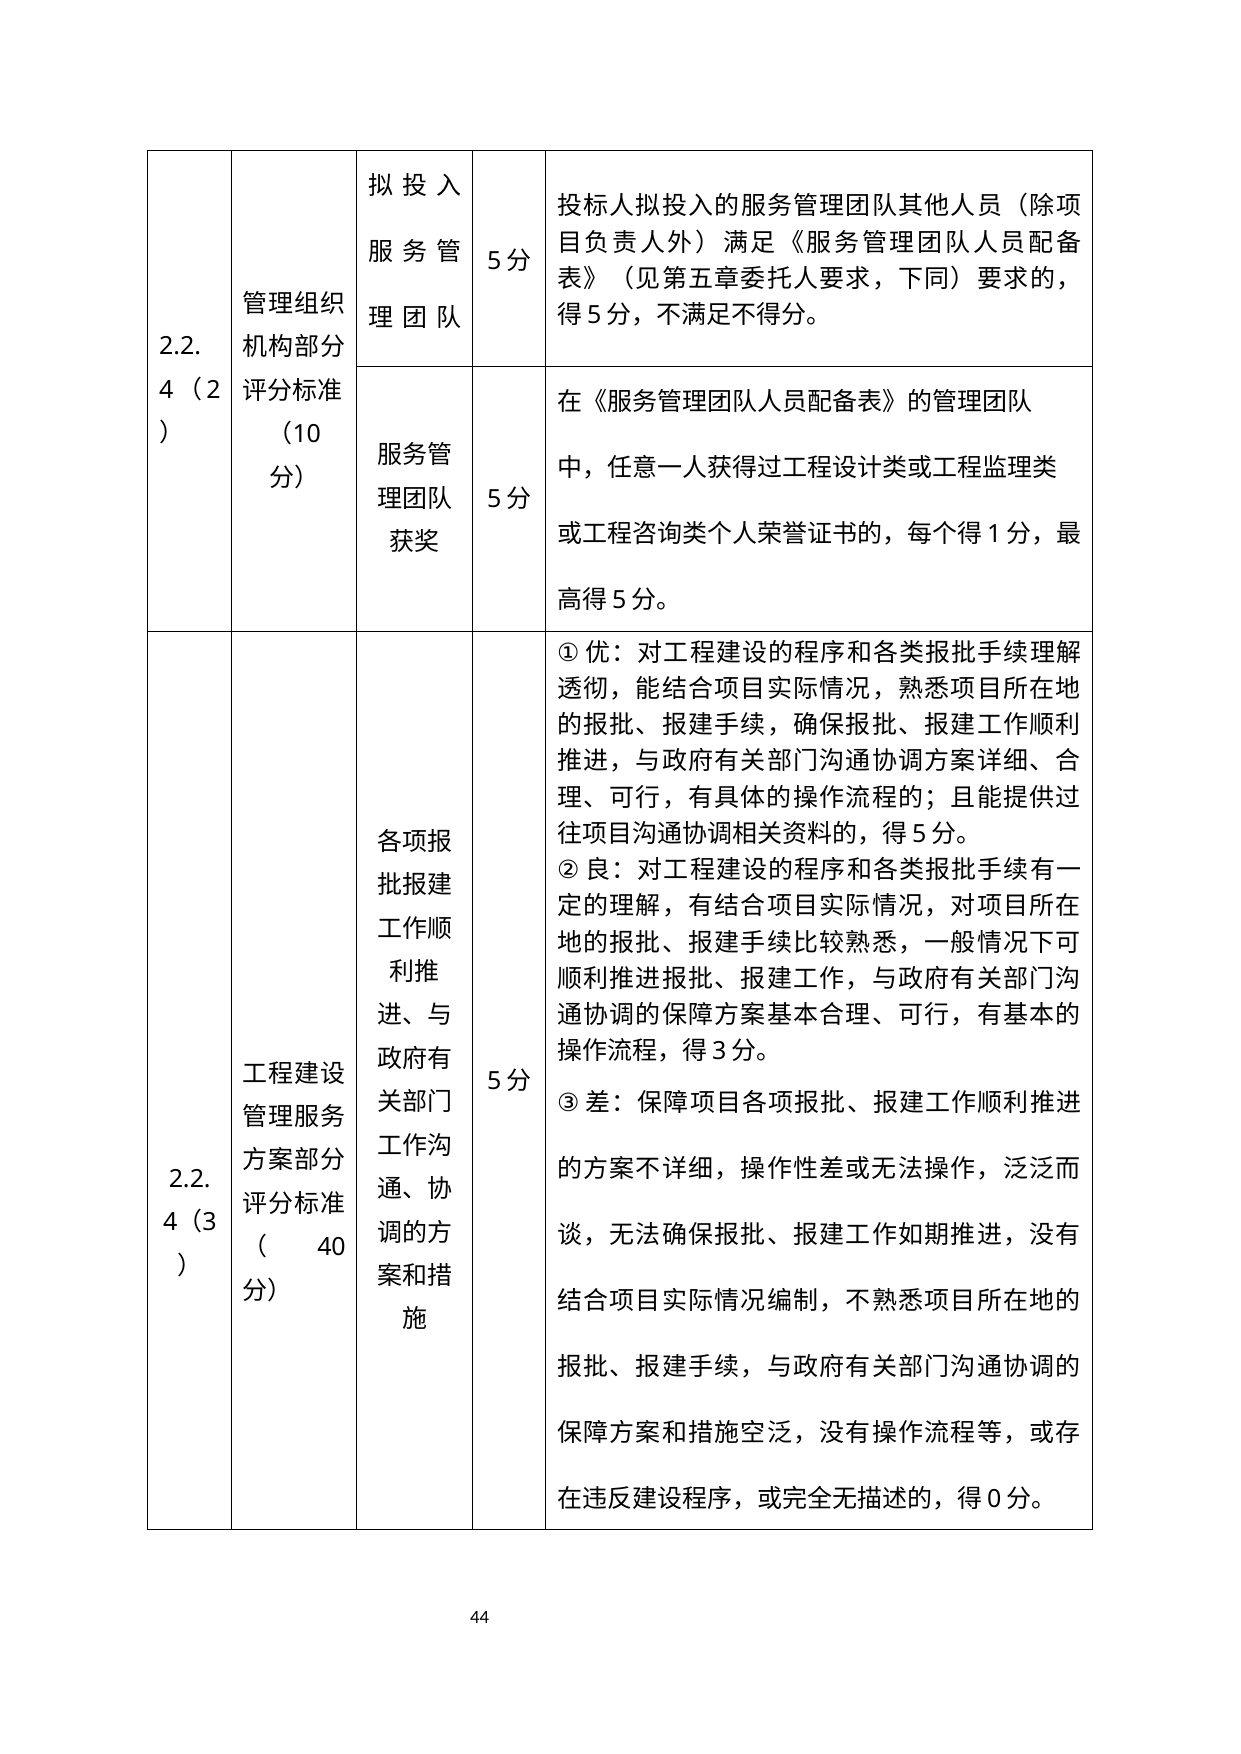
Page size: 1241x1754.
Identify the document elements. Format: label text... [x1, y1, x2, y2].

table_cell 5分 [473, 632, 545, 1529]
table_cell 5分 [473, 367, 545, 631]
table_cell 拟投入服务管理团队人员 [357, 151, 472, 366]
table_cell 2.2.4（2） [148, 151, 231, 631]
table_cell 管理组织机构部分评分标准 （10分） [232, 151, 356, 631]
table_cell 投标人拟投入的服务管理团队其他人员（除项目负责人外）满足《服务管理团队人员配备表》（见第五章委托人要求，下同）要求的，得5分，不满足不得分。 [546, 151, 1092, 366]
table_cell ①优：对工程建设的程序和各类报批手续理解透彻，能结合项目实际情况，熟悉项目所在地的报批、报建手续，确保报批、报建工作顺利推进，与政府有关部门沟通协调方案详细、合理、可行，有具体的操作流程的；且能提供过往项目沟通协调相关资料的，得5分。 ②良：对工程建设的程序和各类报批手续有一定的理解，有结合项目实际情况，对项目所在地的报批、报建手续比较熟悉，一般情况下可顺利推进报批、报建工作，与政府有关部门沟通协调的保障方案基本合理、可行，有基本的操作流程，得3分。 ③差：保障项目各项报批、报建工作顺利推进的方案不详细，操作性差或无法操作，泛泛而谈，无法确保报批、报建工作如期推进，没有结合项目实际情况编制，不熟悉项目所在地的报批、报建手续，与政府有关部门沟通协调的保障方案和措施空泛，没有操作流程等，或存在违反建设程序，或完全无描述的，得0分。 [546, 632, 1092, 1529]
table_cell 2.2.4（3） [148, 632, 231, 1529]
table_cell 5分 [473, 151, 545, 366]
table_cell 各项报批报建工作顺利推进、与政府有关部门工作沟通、协调的方案和措施 [357, 632, 472, 1529]
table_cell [232, 632, 356, 1529]
table_cell 在《服务管理团队人员配备表》的管理团队中，任意一人获得过工程设计类或工程监理类或工程咨询类个人荣誉证书的，每个得1分，最高得5分。 [546, 367, 1092, 631]
table_cell 服务管理团队获奖 [357, 367, 472, 631]
